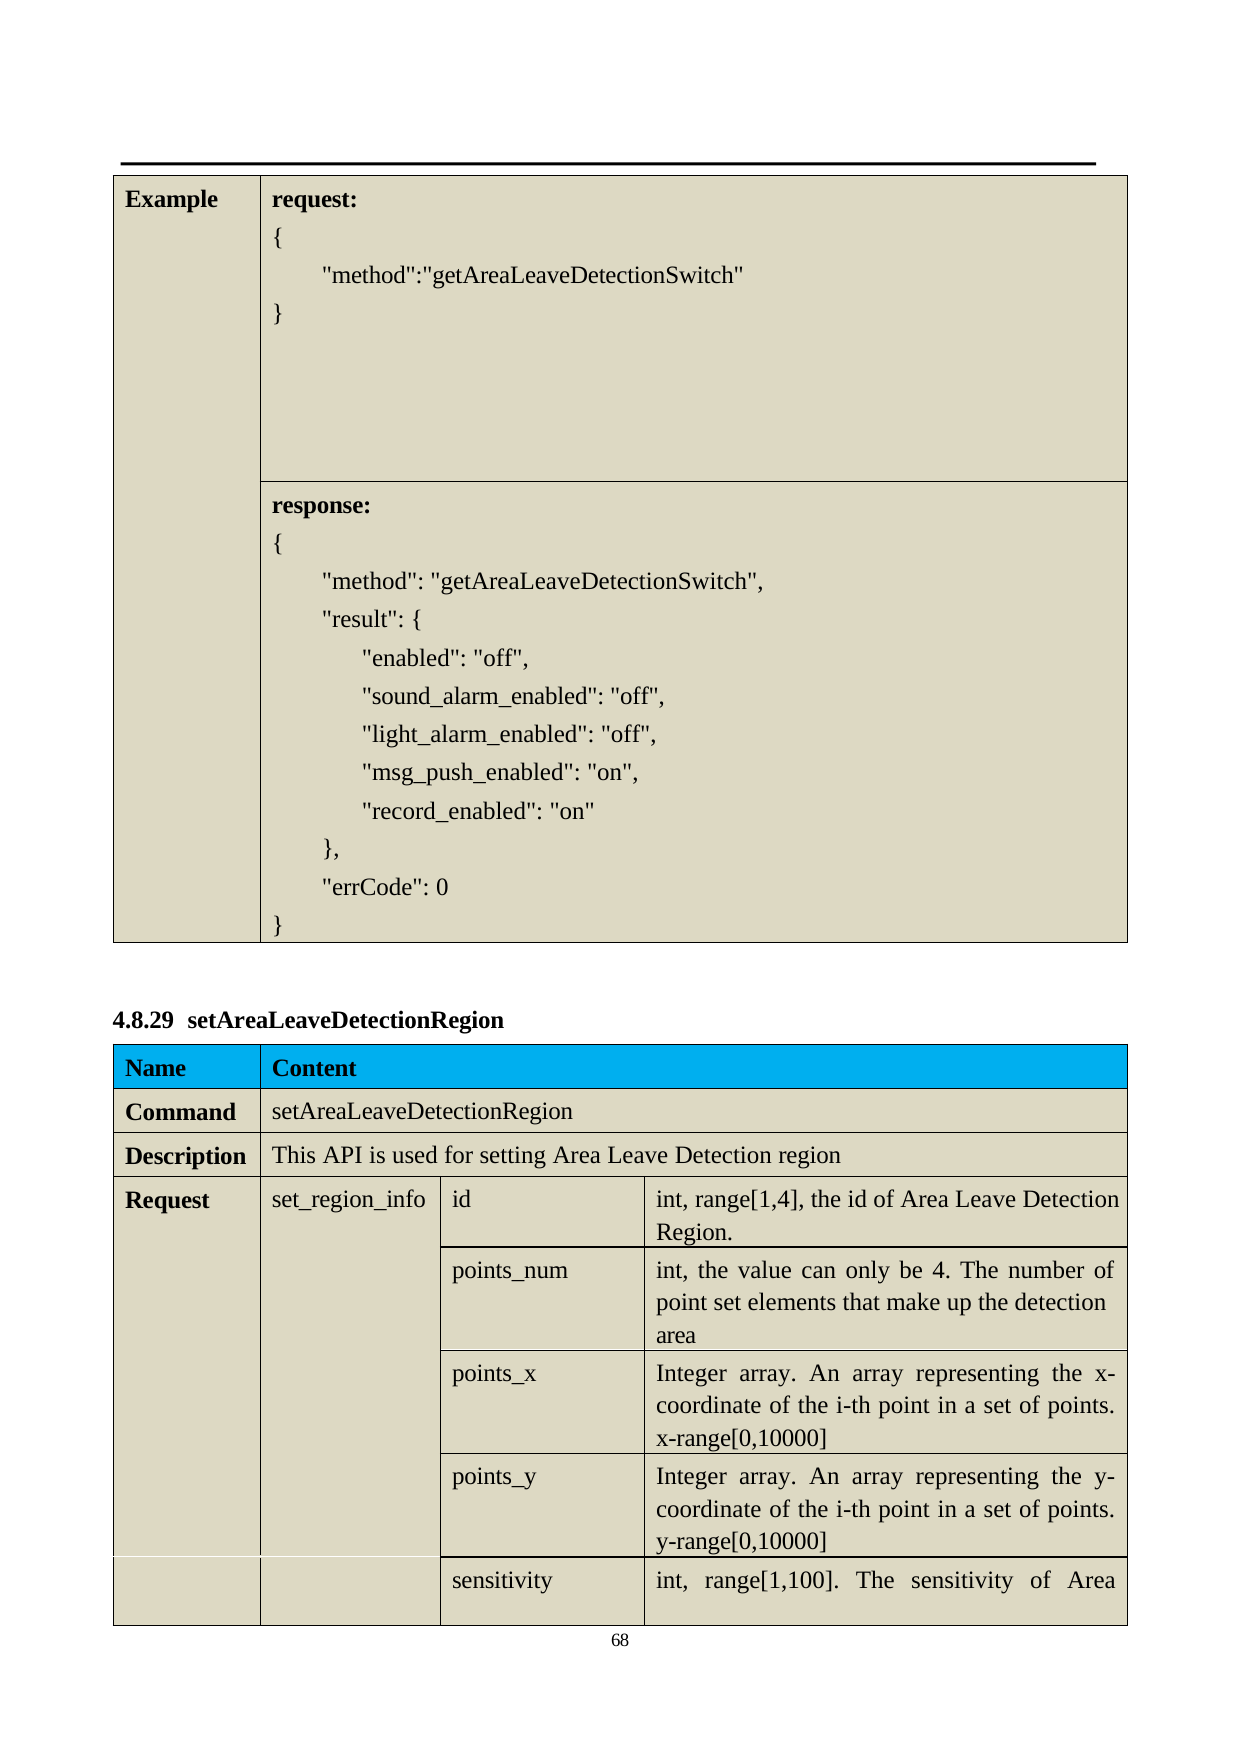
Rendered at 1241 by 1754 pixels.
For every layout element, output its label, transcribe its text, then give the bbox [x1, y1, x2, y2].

table_cell int, range[1,4], the id of Area Leave Detection Region. [645, 1177, 1127, 1246]
table_header Content [261, 1045, 1127, 1088]
table_cell points_x [441, 1351, 644, 1453]
table_cell set_region_info [260, 1177, 440, 1556]
table_cell This API is used for setting Area Leave Detection region [261, 1133, 1127, 1176]
table_cell id [441, 1177, 644, 1246]
table_cell Integer array. An array representing the x- coordinate of the i-th point in a set of points. x-range[0,10000] [645, 1351, 1127, 1453]
table_cell setAreaLeaveDetectionRegion [261, 1089, 1127, 1132]
table_cell int, the value can only be 4. The number of point set elements that make up the detection area [645, 1248, 1127, 1349]
table_header request: { "method":"getAreaLeaveDetectionSwitch" } [261, 176, 1127, 481]
table_cell Integer array. An array representing the y- coordinate of the i-th point in a set of points. y-range[0,10000] [645, 1454, 1127, 1556]
table_cell points_y [441, 1454, 644, 1556]
table_header [114, 1557, 260, 1625]
table_cell response: { "method": "getAreaLeaveDetectionSwitch", "result": { "enabled": "off", "sound_alarm_enabled": "off", "light_alarm_enabled": "off", "msg_push_enabled": "on", "record_enabled": "on" }, "errCode": 0 } [261, 482, 1127, 942]
table_header sensitivity [441, 1558, 644, 1625]
table_header Name [114, 1045, 260, 1088]
table_cell points_num [441, 1248, 644, 1349]
table_cell Command [114, 1089, 260, 1132]
table_header [261, 1557, 440, 1625]
table_header Example [114, 176, 260, 942]
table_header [645, 1558, 1127, 1625]
table_cell Request [114, 1177, 260, 1556]
subtitle setAreaLeaveDetectionRegion [112, 1005, 1144, 1034]
table_cell Description [114, 1133, 260, 1176]
